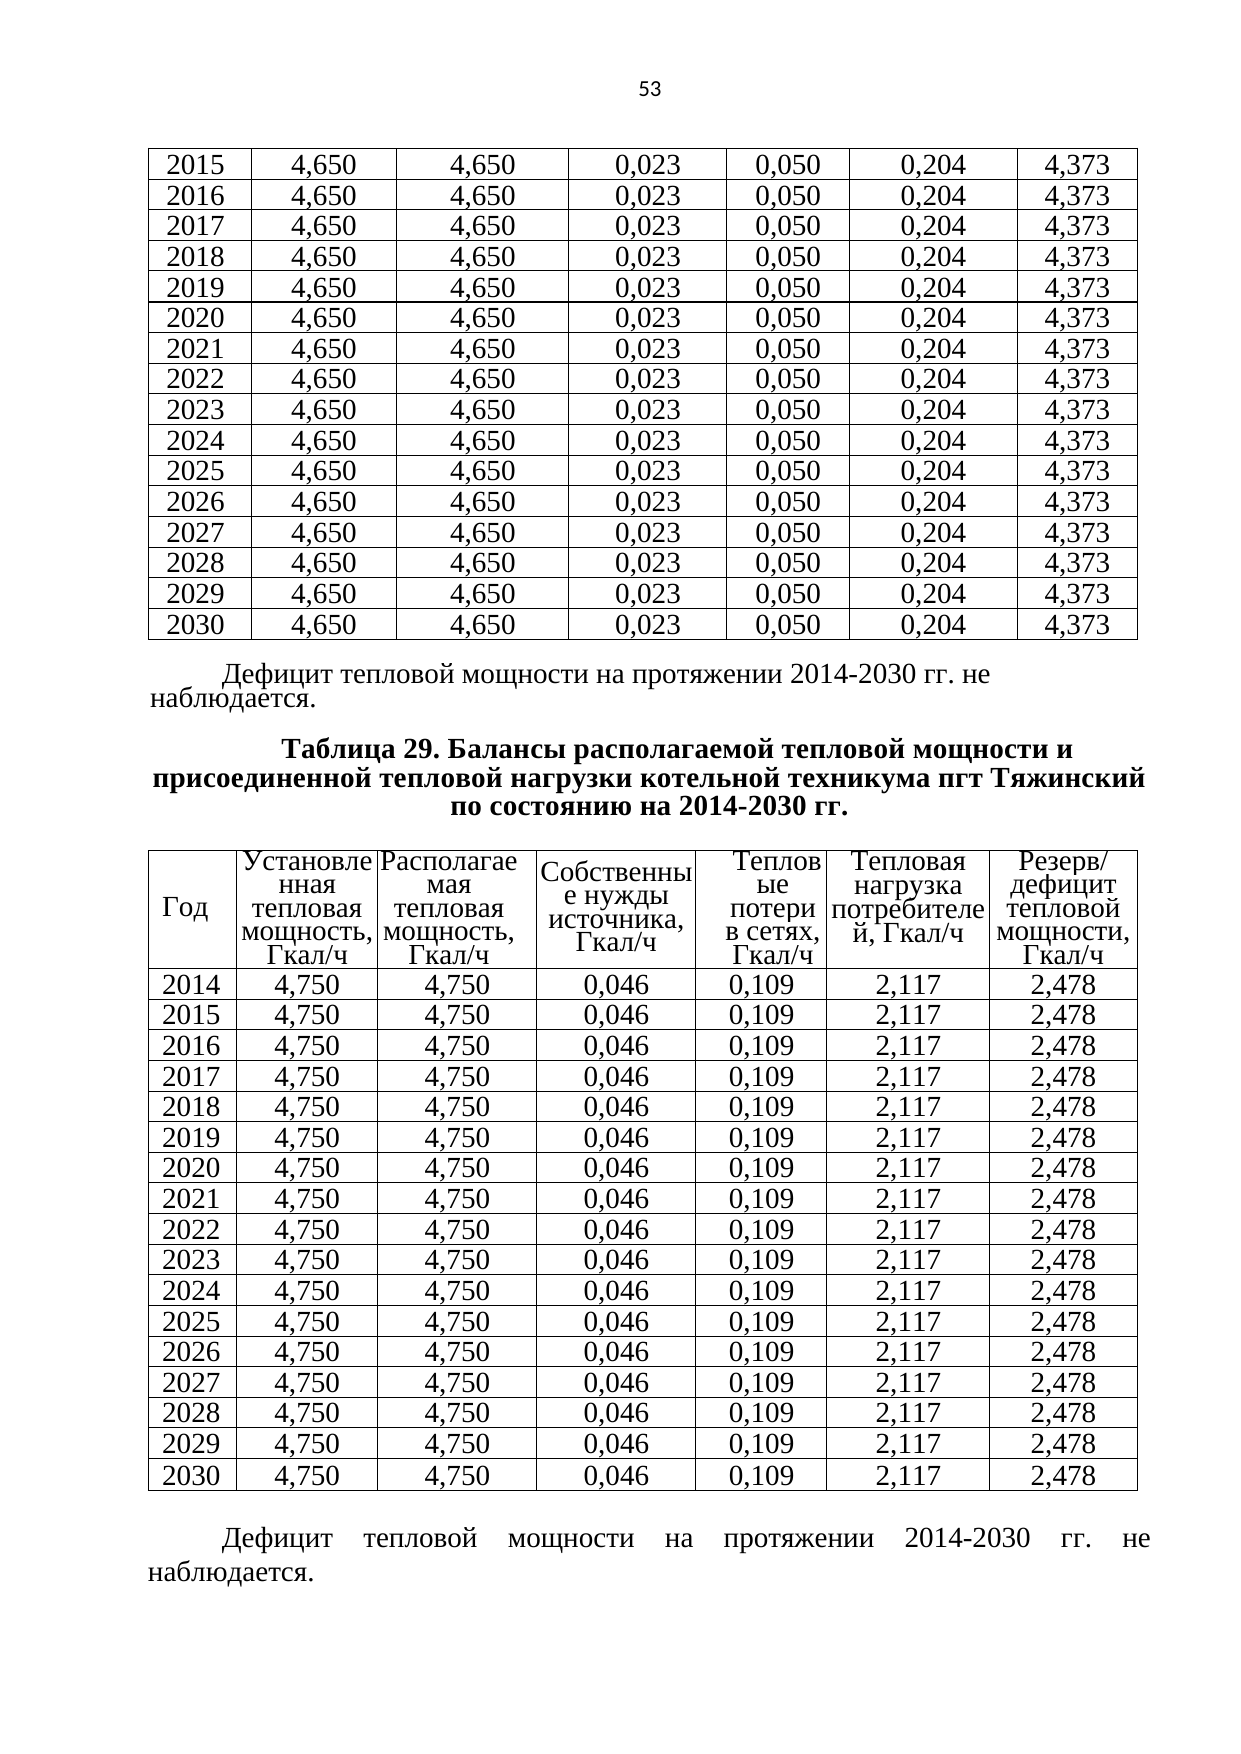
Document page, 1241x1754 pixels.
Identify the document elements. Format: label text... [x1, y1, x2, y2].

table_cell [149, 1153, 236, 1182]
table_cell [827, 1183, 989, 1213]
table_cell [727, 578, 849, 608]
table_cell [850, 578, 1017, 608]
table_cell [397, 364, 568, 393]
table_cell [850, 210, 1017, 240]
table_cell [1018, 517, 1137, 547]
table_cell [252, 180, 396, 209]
text Дефицит тепловой мощности на протяжении 2014-2030 гг. не наблюдается. [148, 1520, 1152, 1587]
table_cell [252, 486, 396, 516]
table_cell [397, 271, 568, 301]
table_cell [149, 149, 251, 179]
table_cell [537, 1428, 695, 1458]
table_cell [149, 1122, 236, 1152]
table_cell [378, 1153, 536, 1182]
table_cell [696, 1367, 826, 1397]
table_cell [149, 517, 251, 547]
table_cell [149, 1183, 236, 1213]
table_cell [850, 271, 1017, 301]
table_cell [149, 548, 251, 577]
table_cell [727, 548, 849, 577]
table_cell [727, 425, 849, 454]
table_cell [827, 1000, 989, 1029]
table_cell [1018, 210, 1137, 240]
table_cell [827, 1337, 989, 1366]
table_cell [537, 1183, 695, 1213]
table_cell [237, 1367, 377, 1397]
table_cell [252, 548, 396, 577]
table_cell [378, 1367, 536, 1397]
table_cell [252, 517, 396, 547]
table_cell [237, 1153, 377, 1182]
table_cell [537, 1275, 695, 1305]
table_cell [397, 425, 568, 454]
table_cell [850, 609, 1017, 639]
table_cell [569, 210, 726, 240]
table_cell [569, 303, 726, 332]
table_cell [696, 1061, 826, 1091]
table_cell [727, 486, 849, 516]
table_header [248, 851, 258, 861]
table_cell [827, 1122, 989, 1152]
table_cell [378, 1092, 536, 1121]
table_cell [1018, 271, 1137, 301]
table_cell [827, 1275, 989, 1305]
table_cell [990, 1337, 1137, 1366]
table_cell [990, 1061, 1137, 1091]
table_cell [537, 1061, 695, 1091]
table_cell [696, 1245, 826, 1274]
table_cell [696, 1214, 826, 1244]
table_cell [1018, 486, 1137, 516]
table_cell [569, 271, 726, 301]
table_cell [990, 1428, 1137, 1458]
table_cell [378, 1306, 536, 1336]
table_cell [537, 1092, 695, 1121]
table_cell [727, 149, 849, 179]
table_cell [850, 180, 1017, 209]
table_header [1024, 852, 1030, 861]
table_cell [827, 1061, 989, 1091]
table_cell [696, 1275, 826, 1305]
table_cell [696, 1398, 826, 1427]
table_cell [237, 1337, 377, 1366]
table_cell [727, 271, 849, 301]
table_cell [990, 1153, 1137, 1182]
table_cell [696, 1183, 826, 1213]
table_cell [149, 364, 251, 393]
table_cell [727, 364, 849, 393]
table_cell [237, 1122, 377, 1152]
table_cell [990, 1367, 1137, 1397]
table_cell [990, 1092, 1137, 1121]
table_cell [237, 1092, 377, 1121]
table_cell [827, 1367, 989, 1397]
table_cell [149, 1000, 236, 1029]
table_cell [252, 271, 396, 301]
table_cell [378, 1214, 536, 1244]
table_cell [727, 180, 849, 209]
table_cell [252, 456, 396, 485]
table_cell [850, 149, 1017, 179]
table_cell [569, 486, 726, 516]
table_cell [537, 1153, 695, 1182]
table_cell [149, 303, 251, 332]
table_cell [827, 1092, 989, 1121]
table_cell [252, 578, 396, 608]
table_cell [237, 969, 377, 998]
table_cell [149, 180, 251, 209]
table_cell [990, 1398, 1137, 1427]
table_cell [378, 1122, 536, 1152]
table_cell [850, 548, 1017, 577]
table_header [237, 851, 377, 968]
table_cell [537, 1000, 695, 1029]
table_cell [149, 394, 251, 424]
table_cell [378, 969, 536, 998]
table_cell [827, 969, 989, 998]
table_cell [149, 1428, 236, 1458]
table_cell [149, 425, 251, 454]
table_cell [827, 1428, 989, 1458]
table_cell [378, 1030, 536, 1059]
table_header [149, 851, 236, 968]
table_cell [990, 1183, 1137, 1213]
text Дефицит тепловой мощности на протяжении 2014-2030 гг. не наблюдается. [150, 664, 1152, 712]
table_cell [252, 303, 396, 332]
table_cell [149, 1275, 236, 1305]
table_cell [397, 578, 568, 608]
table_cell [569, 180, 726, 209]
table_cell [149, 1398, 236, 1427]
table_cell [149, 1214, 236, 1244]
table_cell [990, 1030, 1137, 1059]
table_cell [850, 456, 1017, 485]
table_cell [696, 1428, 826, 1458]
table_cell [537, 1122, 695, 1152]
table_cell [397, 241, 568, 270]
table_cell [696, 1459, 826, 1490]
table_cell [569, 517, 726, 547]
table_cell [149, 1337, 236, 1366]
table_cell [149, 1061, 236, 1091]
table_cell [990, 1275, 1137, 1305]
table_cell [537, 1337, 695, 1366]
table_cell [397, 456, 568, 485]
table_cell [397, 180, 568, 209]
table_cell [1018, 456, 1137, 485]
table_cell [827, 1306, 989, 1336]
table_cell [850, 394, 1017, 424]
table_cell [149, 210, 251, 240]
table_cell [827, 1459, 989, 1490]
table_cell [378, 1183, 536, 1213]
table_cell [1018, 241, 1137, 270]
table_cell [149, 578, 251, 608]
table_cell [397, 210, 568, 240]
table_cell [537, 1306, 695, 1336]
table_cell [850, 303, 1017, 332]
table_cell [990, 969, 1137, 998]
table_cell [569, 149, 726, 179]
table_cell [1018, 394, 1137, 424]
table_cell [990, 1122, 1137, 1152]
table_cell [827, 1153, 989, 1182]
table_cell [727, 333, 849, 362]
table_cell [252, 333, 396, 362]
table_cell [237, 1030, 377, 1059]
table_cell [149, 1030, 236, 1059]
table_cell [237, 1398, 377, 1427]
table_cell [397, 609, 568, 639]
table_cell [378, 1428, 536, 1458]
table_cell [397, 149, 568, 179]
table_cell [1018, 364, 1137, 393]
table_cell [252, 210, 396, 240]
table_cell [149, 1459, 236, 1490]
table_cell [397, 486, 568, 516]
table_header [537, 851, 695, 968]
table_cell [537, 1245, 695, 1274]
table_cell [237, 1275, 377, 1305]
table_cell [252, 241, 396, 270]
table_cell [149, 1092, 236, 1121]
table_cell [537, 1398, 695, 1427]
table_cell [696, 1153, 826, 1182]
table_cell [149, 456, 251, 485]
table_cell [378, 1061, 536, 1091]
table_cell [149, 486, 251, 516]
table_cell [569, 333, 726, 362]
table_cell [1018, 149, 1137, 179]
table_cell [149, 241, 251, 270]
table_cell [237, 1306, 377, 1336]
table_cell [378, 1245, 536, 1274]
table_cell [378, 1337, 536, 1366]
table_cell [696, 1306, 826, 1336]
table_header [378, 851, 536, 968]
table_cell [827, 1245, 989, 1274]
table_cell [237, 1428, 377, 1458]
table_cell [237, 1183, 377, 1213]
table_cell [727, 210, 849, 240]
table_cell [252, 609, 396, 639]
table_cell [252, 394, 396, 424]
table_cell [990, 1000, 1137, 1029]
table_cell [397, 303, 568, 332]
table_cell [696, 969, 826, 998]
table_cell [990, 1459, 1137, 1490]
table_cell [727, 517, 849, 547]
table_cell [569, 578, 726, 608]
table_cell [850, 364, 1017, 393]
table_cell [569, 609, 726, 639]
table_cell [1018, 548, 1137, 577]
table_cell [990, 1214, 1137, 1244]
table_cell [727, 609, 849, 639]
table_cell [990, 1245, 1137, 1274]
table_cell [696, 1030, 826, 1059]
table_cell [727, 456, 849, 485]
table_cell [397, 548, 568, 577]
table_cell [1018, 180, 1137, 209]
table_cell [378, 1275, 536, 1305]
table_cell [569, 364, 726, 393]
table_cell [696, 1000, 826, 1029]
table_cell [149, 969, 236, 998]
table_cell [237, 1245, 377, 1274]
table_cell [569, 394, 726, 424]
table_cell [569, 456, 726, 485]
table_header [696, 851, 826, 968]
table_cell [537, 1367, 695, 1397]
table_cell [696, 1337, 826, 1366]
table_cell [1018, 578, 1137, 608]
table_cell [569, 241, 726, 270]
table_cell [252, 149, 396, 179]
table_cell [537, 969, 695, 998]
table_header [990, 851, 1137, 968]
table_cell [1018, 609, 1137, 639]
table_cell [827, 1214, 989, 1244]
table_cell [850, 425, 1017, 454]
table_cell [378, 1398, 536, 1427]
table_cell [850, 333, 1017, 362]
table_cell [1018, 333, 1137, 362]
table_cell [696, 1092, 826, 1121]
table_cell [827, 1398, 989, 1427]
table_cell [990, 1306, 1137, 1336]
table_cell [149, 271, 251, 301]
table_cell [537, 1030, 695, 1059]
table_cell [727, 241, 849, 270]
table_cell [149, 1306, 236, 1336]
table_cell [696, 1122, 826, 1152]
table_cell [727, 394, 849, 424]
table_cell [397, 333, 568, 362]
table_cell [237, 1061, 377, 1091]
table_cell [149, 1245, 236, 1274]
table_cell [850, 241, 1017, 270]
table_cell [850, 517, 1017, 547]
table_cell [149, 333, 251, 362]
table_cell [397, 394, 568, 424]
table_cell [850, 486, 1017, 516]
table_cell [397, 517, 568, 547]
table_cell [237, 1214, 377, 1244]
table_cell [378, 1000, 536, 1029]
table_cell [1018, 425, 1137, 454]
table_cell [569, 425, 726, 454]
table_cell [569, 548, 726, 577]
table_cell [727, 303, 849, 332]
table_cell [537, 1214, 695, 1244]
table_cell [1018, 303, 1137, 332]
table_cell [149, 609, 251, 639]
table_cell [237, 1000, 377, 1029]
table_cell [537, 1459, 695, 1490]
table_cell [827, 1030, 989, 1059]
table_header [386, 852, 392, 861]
text Таблица 29. Балансы располагаемой тепловой мощности и присоединенной тепловой нагрузки котельной техникума пгт Тяжинский по состоянию на 2014-2030 гг. [148, 736, 1152, 822]
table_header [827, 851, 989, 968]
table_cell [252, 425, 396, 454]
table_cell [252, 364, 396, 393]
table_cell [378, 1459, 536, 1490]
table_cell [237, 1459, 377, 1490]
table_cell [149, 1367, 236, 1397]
